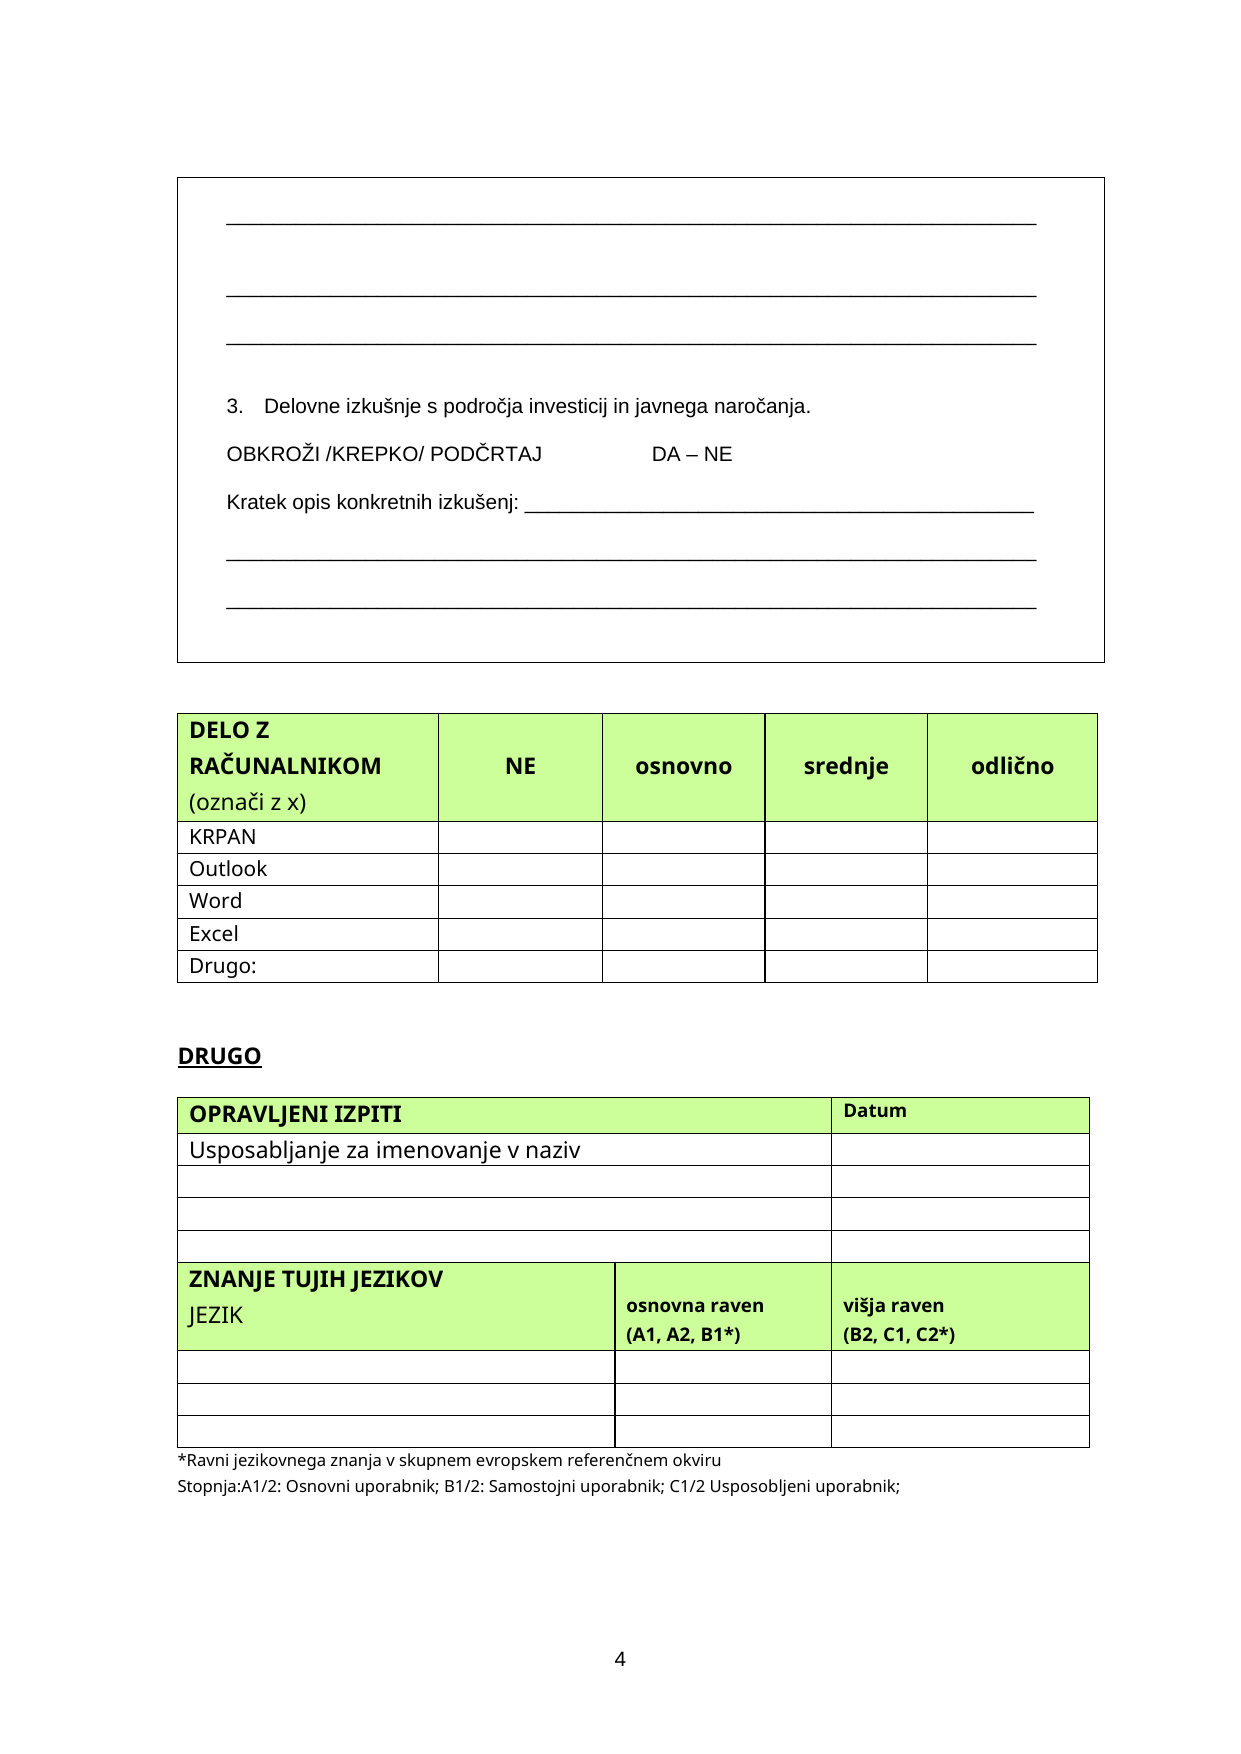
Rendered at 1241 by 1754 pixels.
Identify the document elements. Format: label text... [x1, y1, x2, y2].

table_cell [766, 919, 927, 950]
table_cell [178, 1231, 615, 1262]
table_cell ZNANJE TUJIH JEZIKOV JEZIK [178, 1263, 614, 1350]
table_cell [603, 886, 764, 918]
table_cell [439, 854, 602, 885]
table_header DELO Z RAČUNALNIKOM (označi z x) [178, 714, 438, 821]
table_cell osnovna raven (A1, A2, B1*) [616, 1263, 831, 1350]
table_cell [616, 1384, 831, 1415]
table_cell [603, 822, 764, 853]
table_cell [766, 886, 927, 918]
table_cell [603, 919, 764, 950]
table_cell [832, 1134, 1089, 1165]
table_cell [439, 919, 602, 950]
table_cell [615, 1198, 831, 1229]
table_cell [832, 1166, 1089, 1197]
table_header osnovno [603, 714, 764, 821]
table_cell [178, 1166, 615, 1197]
table_cell [928, 951, 1097, 982]
table_cell višja raven (B2, C1, C2*) [832, 1263, 1089, 1350]
table_cell [615, 1231, 831, 1262]
text *Ravni jezikovnega znanja v skupnem evropskem referenčnem okviru [177, 1448, 1063, 1471]
table_cell [358, 1416, 614, 1447]
table_cell [603, 854, 764, 885]
table_header odlično [928, 714, 1097, 821]
table_cell [832, 1231, 1089, 1262]
table_cell [391, 854, 438, 885]
text DRUGO [177, 1040, 1063, 1071]
table_cell Outlook [178, 854, 391, 885]
table_cell [766, 854, 927, 885]
table_cell [178, 1416, 358, 1447]
table_cell Drugo: [178, 951, 391, 982]
table_cell [439, 822, 602, 853]
table_cell Word [178, 886, 391, 918]
table_cell [616, 1351, 831, 1383]
table_cell [928, 822, 1097, 853]
table_cell [178, 1198, 615, 1229]
table_header srednje [766, 714, 927, 821]
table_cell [178, 178, 1104, 662]
table_cell [391, 919, 438, 950]
table_cell Excel [178, 919, 391, 950]
table_cell [391, 951, 438, 982]
table_cell [832, 1351, 1089, 1383]
table_cell [928, 886, 1097, 918]
table_cell KRPAN [178, 822, 391, 853]
table_cell [358, 1351, 614, 1383]
table_cell [832, 1384, 1089, 1415]
table_cell [178, 1351, 358, 1383]
table_cell [928, 919, 1097, 950]
table_cell [928, 854, 1097, 885]
table_cell [358, 1384, 614, 1415]
table_cell [832, 1198, 1089, 1229]
table_cell Usposabljanje za imenovanje v naziv [178, 1134, 615, 1165]
table_cell [766, 822, 927, 853]
table_cell [616, 1416, 831, 1447]
table_cell [178, 1384, 358, 1415]
table_cell [832, 1416, 1089, 1447]
table_cell [391, 822, 438, 853]
table_cell [603, 951, 764, 982]
table_cell [615, 1166, 831, 1197]
table_cell [391, 886, 438, 918]
table_cell [439, 951, 602, 982]
table_cell [615, 1134, 831, 1165]
text Stopnja:A1/2: Osnovni uporabnik; B1/2: Samostojni uporabnik; C1/2 Usposobljeni uporabnik; [177, 1474, 1063, 1497]
table_cell [439, 886, 602, 918]
table_header OPRAVLJENI IZPITI [178, 1098, 831, 1133]
table_cell [766, 951, 927, 982]
table_header NE [439, 714, 602, 821]
table_header Datum [832, 1098, 1089, 1133]
